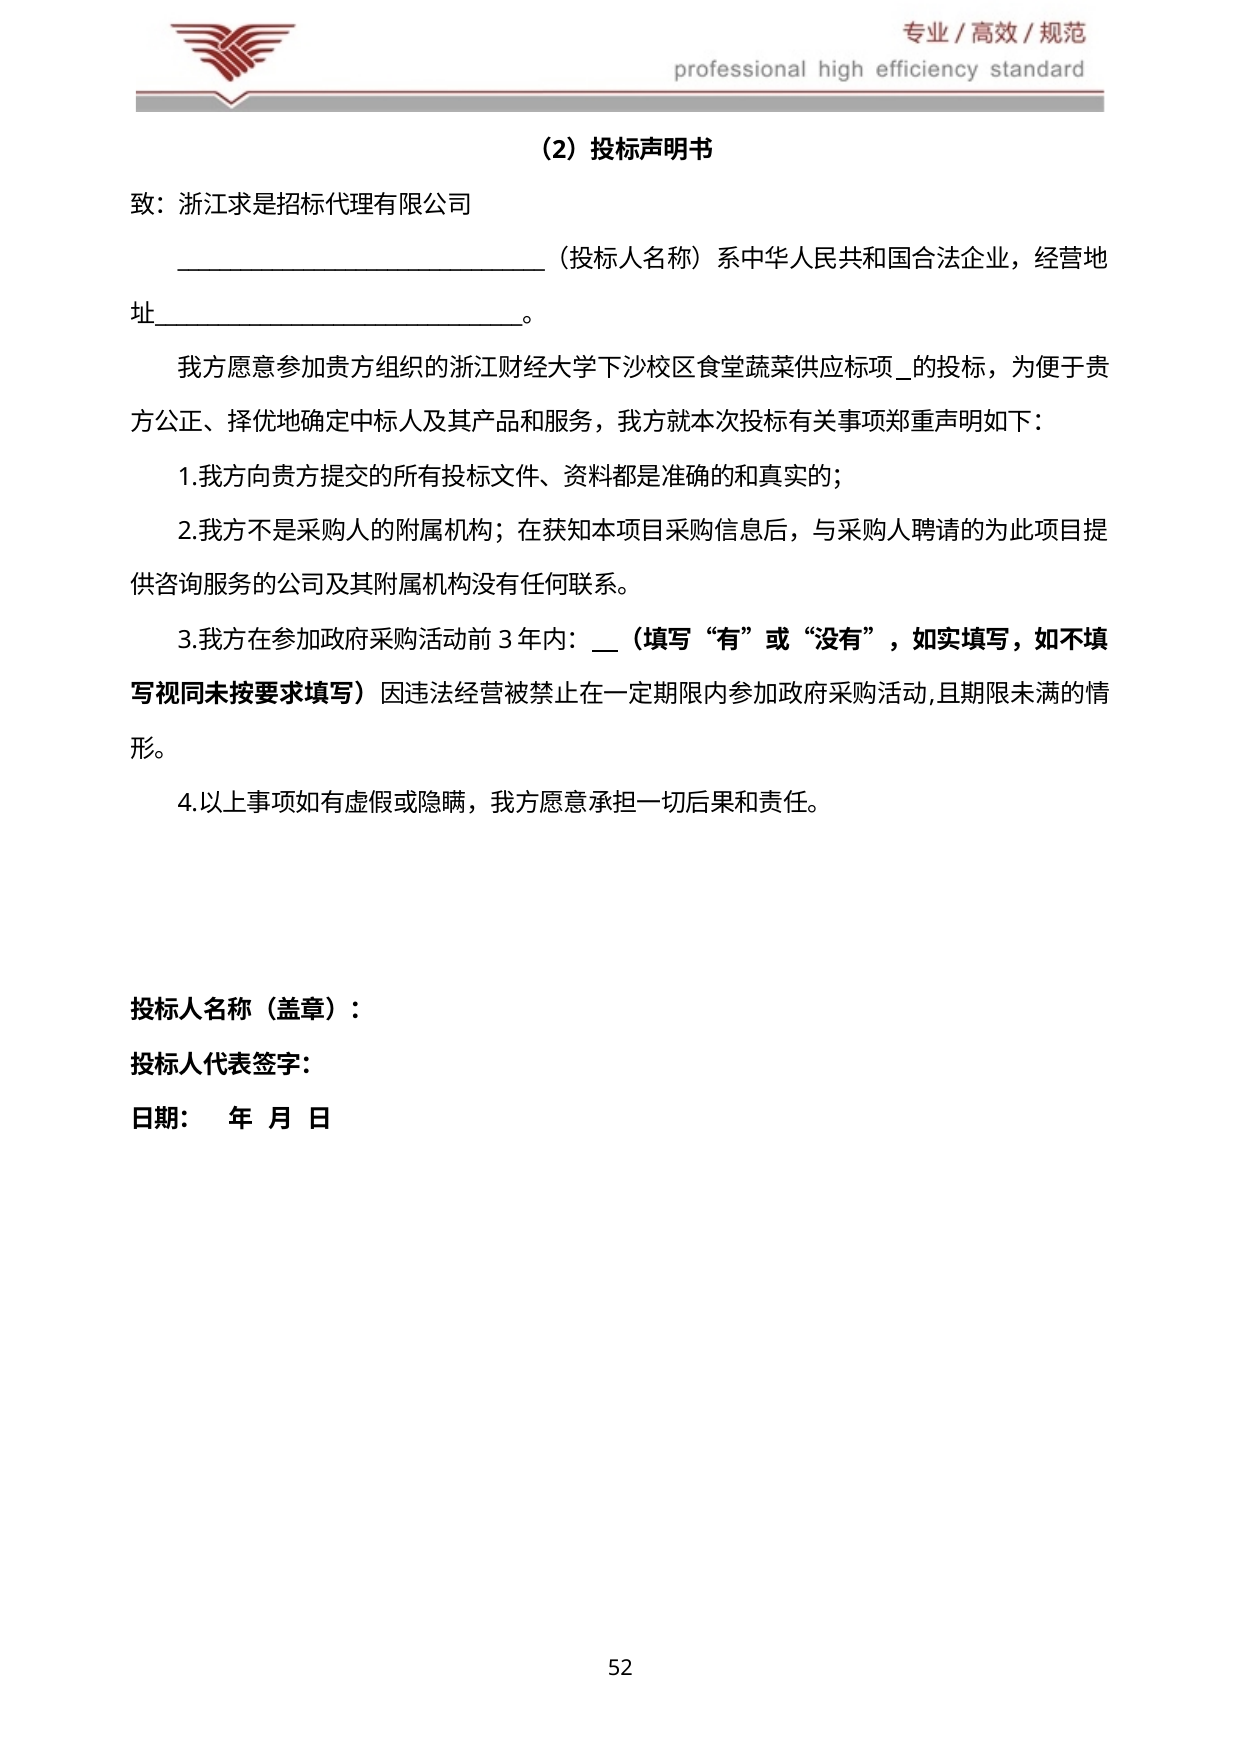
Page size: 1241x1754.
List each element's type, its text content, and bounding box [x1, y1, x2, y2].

text 投标人名称（盖章）： [130, 990, 1110, 1026]
text 投标人代表签字： [130, 1044, 1110, 1081]
text 致：浙江求是招标代理有限公司 [130, 184, 1110, 221]
text ___________________________________（投标人名称）系中华人民共和国合法企业，经营地址___________________________________。 [130, 239, 1110, 329]
text 我方愿意参加贵方组织的浙江财经大学下沙校区食堂蔬菜供应标项 的投标，为便于贵方公正、择优地确定中标人及其产品和服务，我方就本次投标有关事项郑重声明如下： [130, 347, 1110, 438]
text （2）投标声明书 [130, 130, 1110, 166]
text 3.我方在参加政府采购活动前3年内： （填写“有”或“没有”，如实填写，如不填写视同未按要求填写）因违法经营被禁止在一定期限内参加政府采购活动,且期限未满的情形。 [130, 619, 1110, 764]
text 2.我方不是采购人的附属机构；在获知本项目采购信息后，与采购人聘请的为此项目提供咨询服务的公司及其附属机构没有任何联系。 [130, 511, 1110, 601]
text 1.我方向贵方提交的所有投标文件、资料都是准确的和真实的； [130, 456, 1110, 492]
picture [135, 0, 1105, 112]
text 日期： 年 月 日 [130, 1099, 1110, 1135]
text 4.以上事项如有虚假或隐瞒，我方愿意承担一切后果和责任。 [130, 782, 1110, 819]
